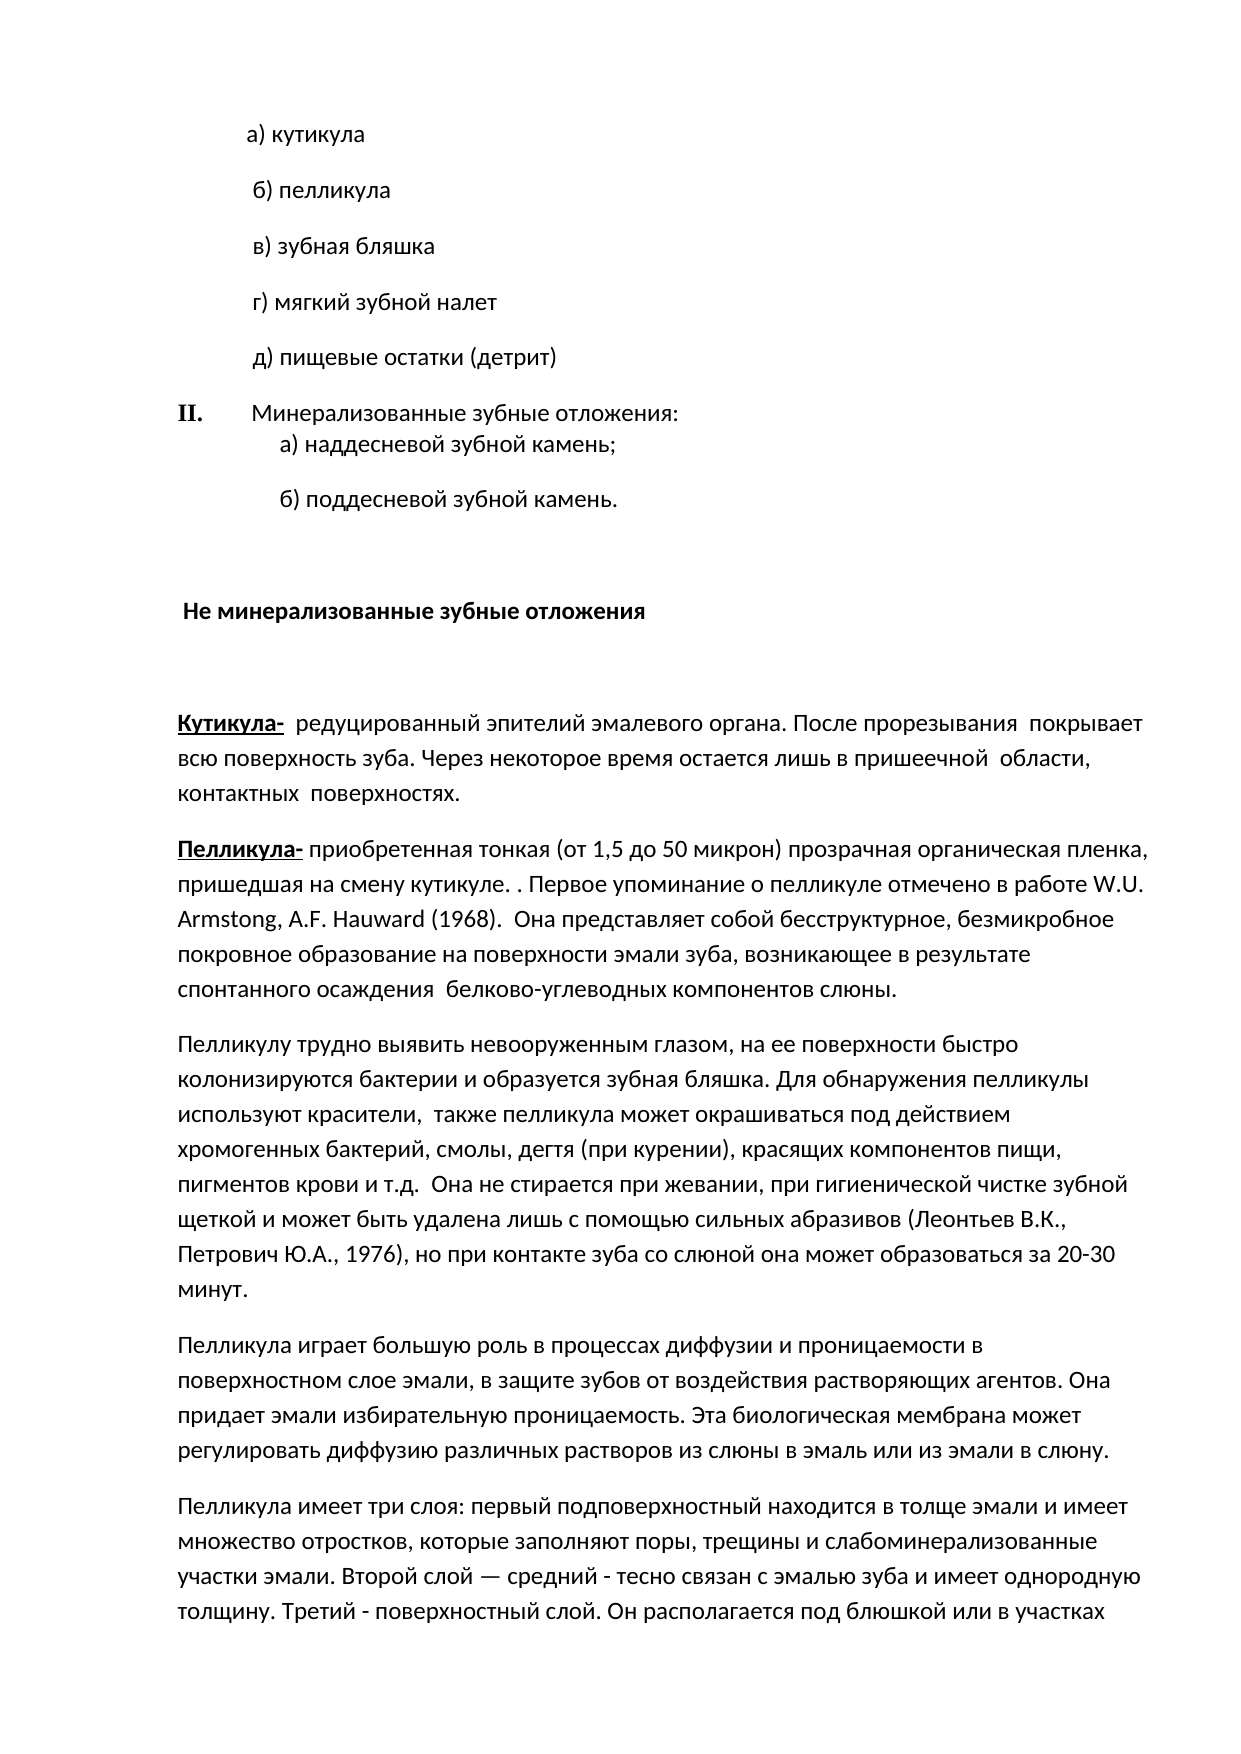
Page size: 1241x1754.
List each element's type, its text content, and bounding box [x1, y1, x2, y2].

text а) кутикула [207, 118, 1152, 149]
list Минерализованные зубные отложения: [177, 397, 1152, 428]
text б) поддесневой зубной камень. [177, 484, 1152, 514]
text Пелликула- приобретенная тонкая (от 1,5 до 50 микрон) прозрачная органическая пленка, пришедшая на смену кутикуле. . Первое упоминание о пелликуле отмечено в работе W.U. Armstong, A.F. Hauward (1968). Она представляет собой бесструктурное, безмикробное покровное образование на поверхности эмали зуба, возникающее в результате спонтанного осаждения белково-углеводных компонентов слюны. [177, 833, 1152, 1003]
list в) зубная бляшка [252, 230, 1152, 260]
list б) пелликула [252, 174, 1152, 204]
list д) пищевые остатки (детрит) [252, 341, 1152, 372]
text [177, 1490, 1152, 1626]
text Пелликула играет большую роль в процессах диффузии и проницаемости в поверхностном слое эмали, в защите зубов от воздействия растворяющих агентов. Она придает эмали избирательную проницаемость. Эта биологическая мембрана может регулировать диффузию различных растворов из слюны в эмаль или из эмали в слюну. [177, 1329, 1152, 1465]
text а) наддесневой зубной камень; [177, 428, 1152, 458]
text Пелликулу трудно выявить невооруженным глазом, на ее поверхности быстро колонизируются бактерии и образуется зубная бляшка. Для обнаружения пелликулы используют красители, также пелликула может окрашиваться под действием хромогенных бактерий, смолы, дегтя (при курении), красящих компонентов пищи, пигментов крови и т.д. Она не стирается при жевании, при гигиенической чистке зубной щеткой и может быть удалена лишь с помощью сильных абразивов (Леонтьев В.К., Петрович Ю.А., 1976), но при контакте зуба со слюной она может образоваться за 20-30 минут. [177, 1029, 1152, 1304]
text Не минерализованные зубные отложения [177, 595, 1152, 626]
list г) мягкий зубной налет [252, 286, 1152, 316]
text Кутикула- редуцированный эпителий эмалевого органа. После прорезывания покрывает всю поверхность зуба. Через некоторое время остается лишь в пришеечной области, контактных поверхностях. [177, 707, 1152, 807]
